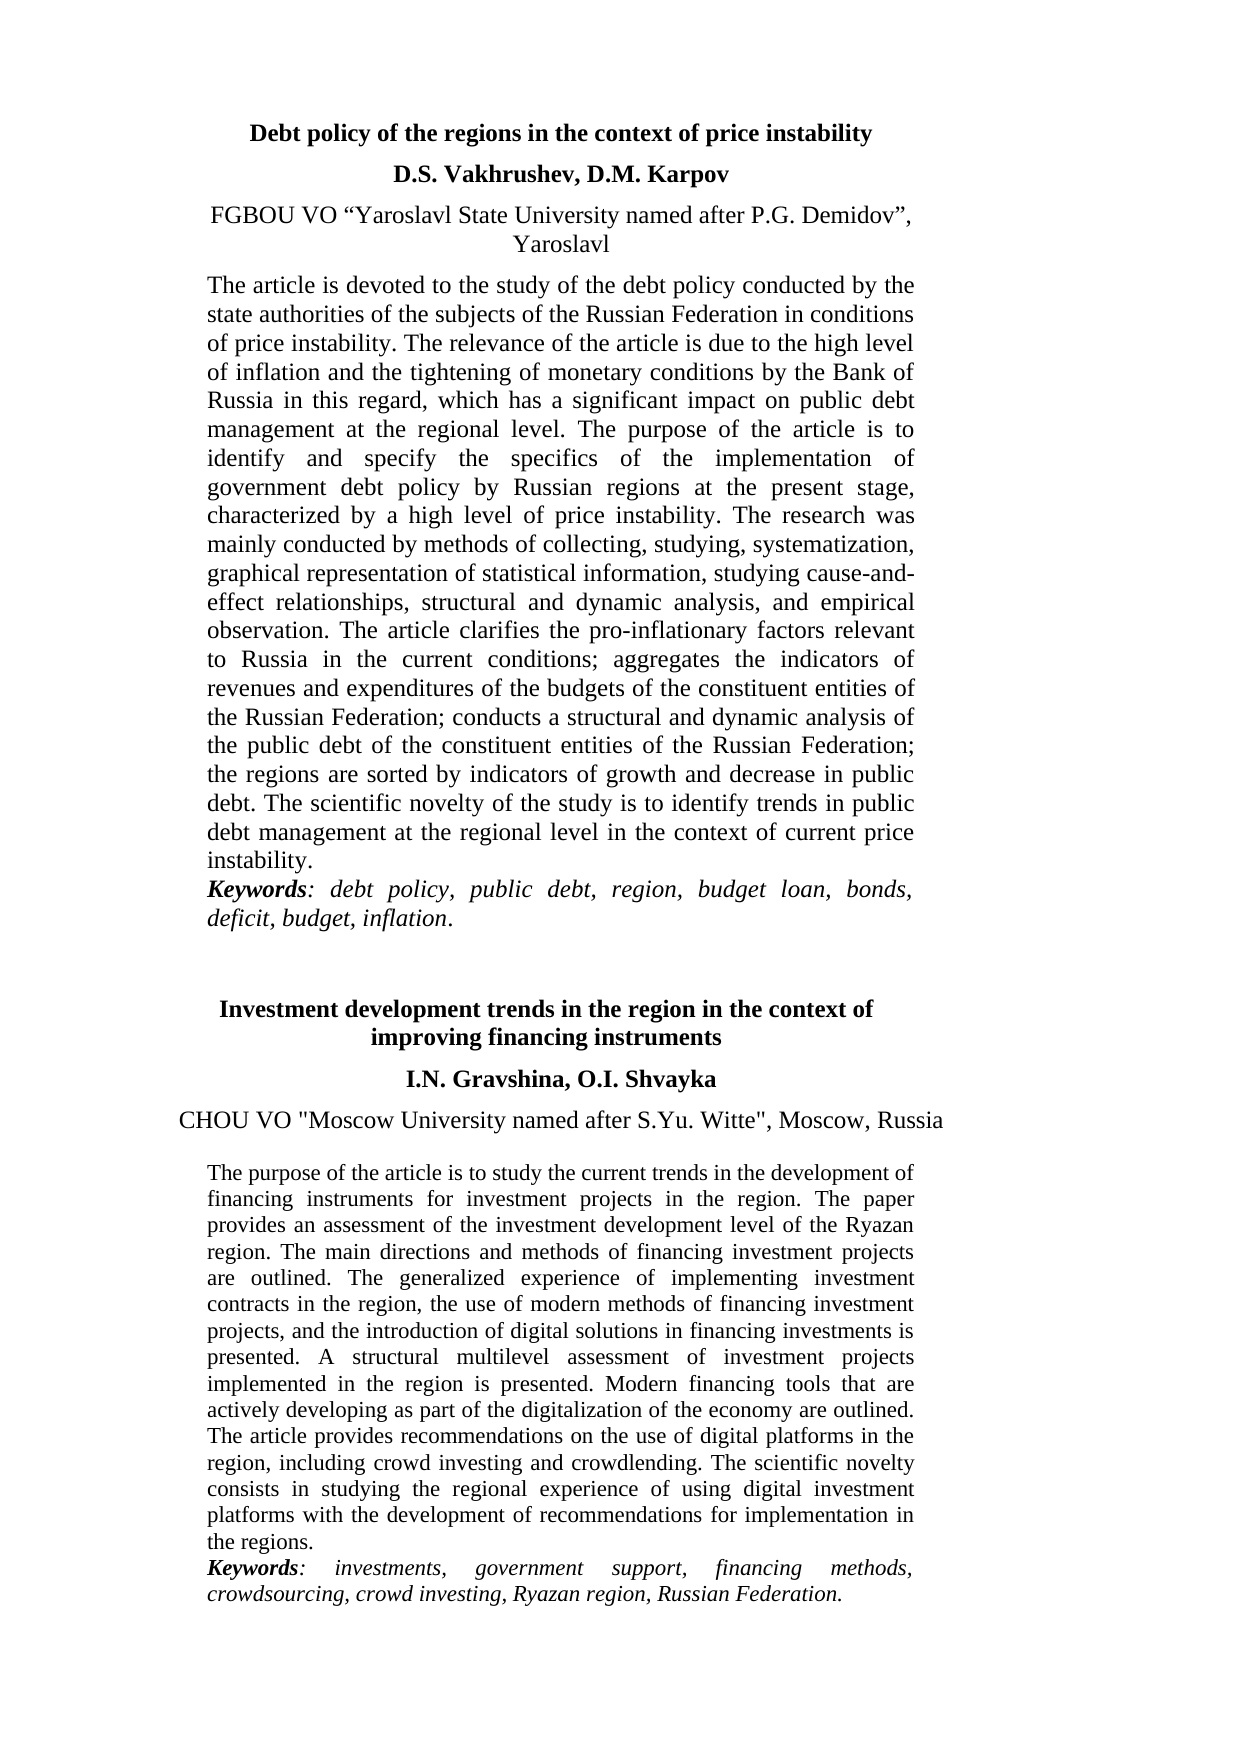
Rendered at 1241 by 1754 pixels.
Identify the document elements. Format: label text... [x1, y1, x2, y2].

text FGBOU VO “Yaroslavl State University named after P.G. Demidov”, Yaroslavl [177, 201, 945, 258]
text Investment development trends in the region in the context of improving financing instruments [177, 994, 915, 1051]
text Keywords: debt policy, public debt, region, budget loan, bonds, deficit, budget, inflation. [207, 874, 915, 932]
text I.N. Gravshina, O.I. Shvayka [177, 1064, 945, 1092]
text The purpose of the article is to study the current trends in the development of financing instruments for investment projects in the region. The paper provides an assessment of the investment development level of the Ryazan region. The main directions and methods of financing investment projects are outlined. The generalized experience of implementing investment contracts in the region, the use of modern methods of financing investment projects, and the introduction of digital solutions in financing investments is presented. A structural multilevel assessment of investment projects implemented in the region is presented. Modern financing tools that are actively developing as part of the digitalization of the economy are outlined. The article provides recommendations on the use of digital platforms in the region, including crowd investing and crowdlending. The scientific novelty consists in studying the regional experience of using digital investment platforms with the development of recommendations for implementation in the regions. [207, 1159, 915, 1554]
text CHOU VO "Moscow University named after S.Yu. Witte", Moscow, Russia [177, 1105, 945, 1134]
text D.S. Vakhrushev, D.M. Karpov [177, 159, 945, 188]
text Debt policy of the regions in the context of price instability [177, 118, 945, 147]
text The article is devoted to the study of the debt policy conducted by the state authorities of the subjects of the Russian Federation in conditions of price instability. The relevance of the article is due to the high level of inflation and the tightening of monetary conditions by the Bank of Russia in this regard, which has a significant impact on public debt management at the regional level. The purpose of the article is to identify and specify the specifics of the implementation of government debt policy by Russian regions at the present stage, characterized by a high level of price instability. The research was mainly conducted by methods of collecting, studying, systematization, graphical representation of statistical information, studying cause-and-effect relationships, structural and dynamic analysis, and empirical observation. The article clarifies the pro-inflationary factors relevant to Russia in the current conditions; aggregates the indicators of revenues and expenditures of the budgets of the constituent entities of the Russian Federation; conducts a structural and dynamic analysis of the public debt of the constituent entities of the Russian Federation; the regions are sorted by indicators of growth and decrease in public debt. The scientific novelty of the study is to identify trends in public debt management at the regional level in the context of current price instability. [207, 271, 915, 874]
text Keywords: investments, government support, financing methods, crowdsourcing, crowd investing, Ryazan region, Russian Federation. [207, 1554, 915, 1607]
